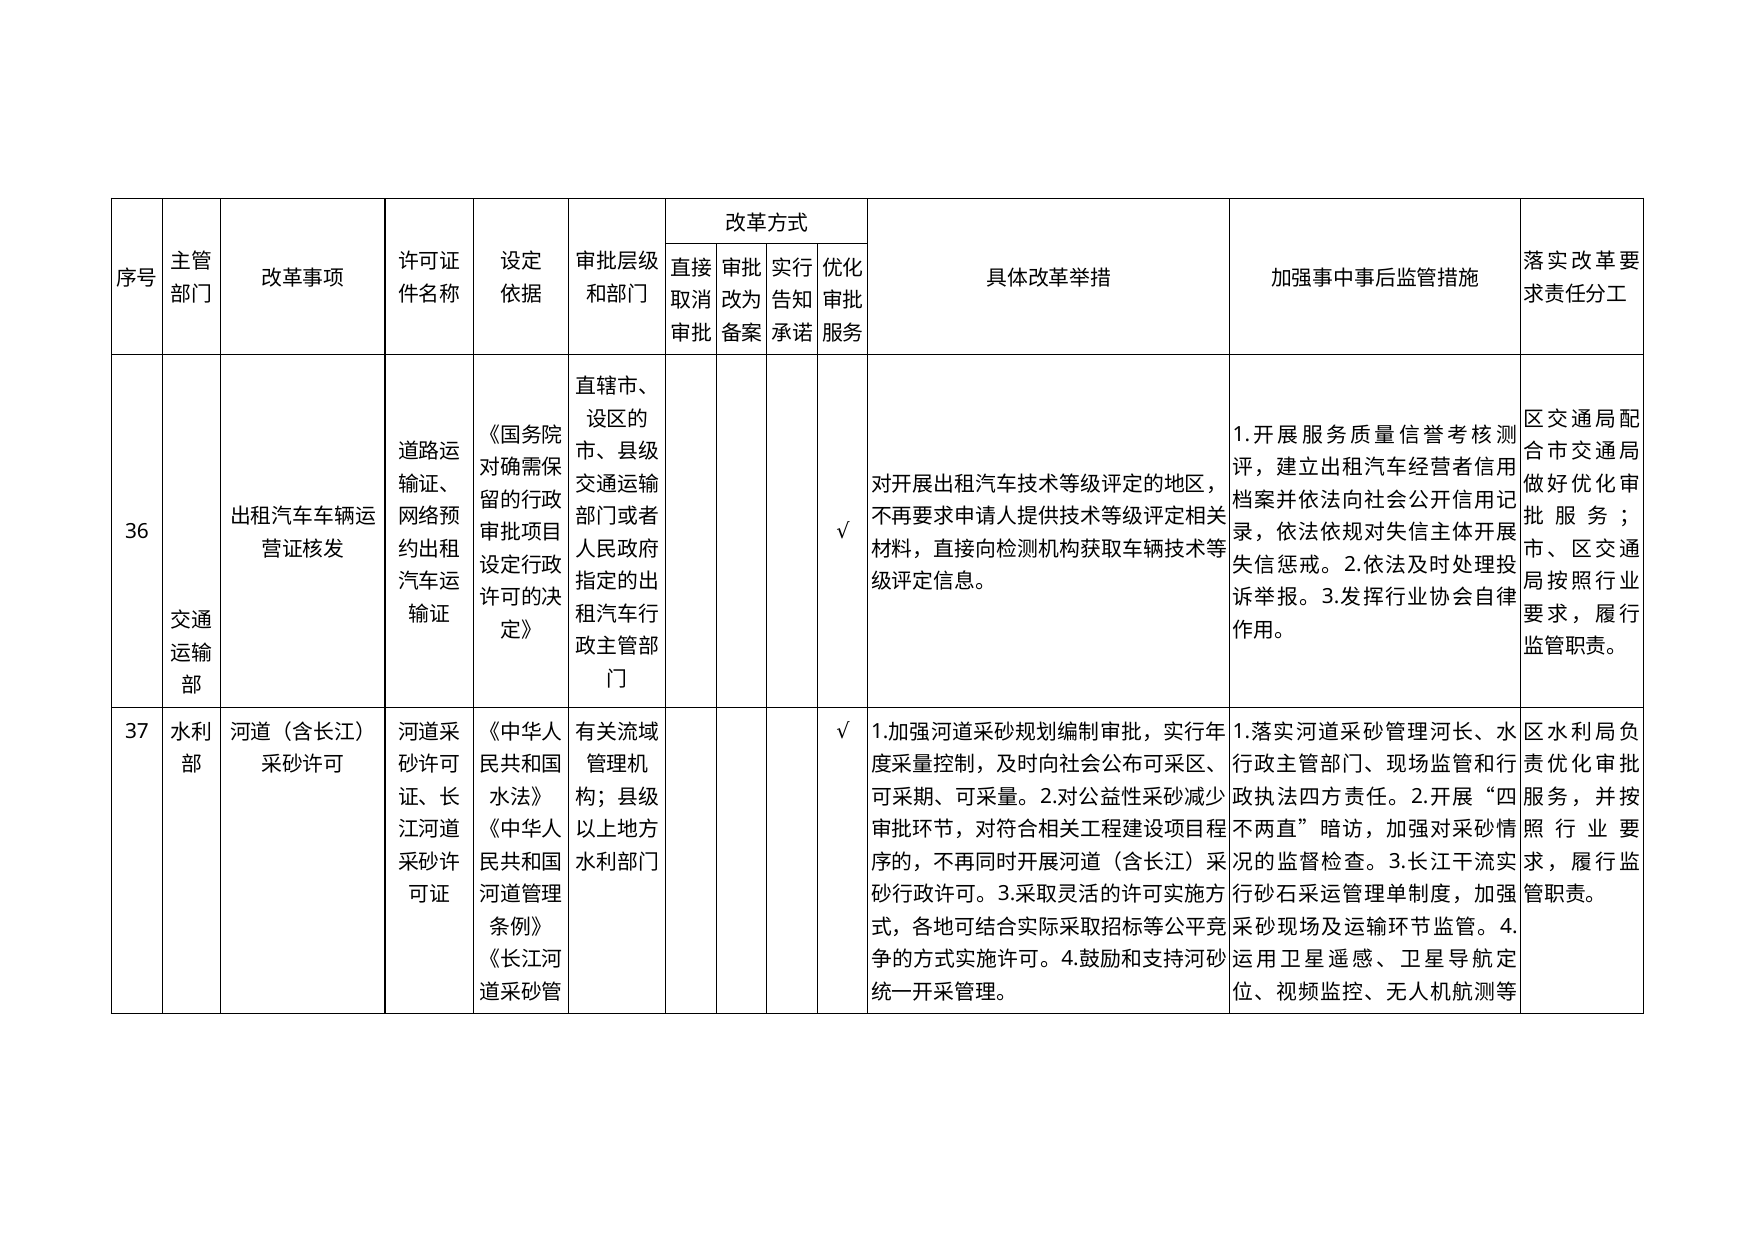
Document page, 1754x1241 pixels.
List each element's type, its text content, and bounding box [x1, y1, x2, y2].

table_cell [767, 708, 817, 1012]
table_cell √ [818, 355, 867, 707]
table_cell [1230, 708, 1520, 1012]
table_header 具体改革举措 [868, 199, 1229, 353]
table_cell [666, 708, 716, 1012]
table_header 序号 [112, 199, 162, 353]
table_cell 对开展出租汽车技术等级评定的地区，不再要求申请人提供技术等级评定相关材料，直接向检测机构获取车辆技术等级评定信息。 [868, 355, 1229, 707]
table_cell 37 [112, 708, 162, 1012]
table_cell 实行告知承诺 [767, 244, 817, 353]
table_header 主管 部门 [163, 199, 220, 353]
table_cell 36 [112, 355, 162, 707]
table_cell 直辖市、设区的市、县级交通运输部门或者人民政府指定的出租汽车行政主管部门 [569, 355, 665, 707]
table_cell 河道（含长江）采砂许可 [221, 708, 384, 1012]
table_cell [666, 355, 716, 707]
table_cell 有关流域管理机构；县级以上地方水利部门 [569, 708, 665, 1012]
table_cell [717, 708, 766, 1012]
table_cell 直接取消审批 [666, 244, 716, 353]
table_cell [868, 708, 1229, 1012]
table_header 审批层级和部门 [569, 199, 665, 353]
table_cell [1230, 355, 1520, 707]
table_cell 河道采砂许可证、长江河道采砂许可证 [386, 708, 473, 1012]
table_cell 优化审批服务 [818, 244, 867, 353]
table_cell √ [818, 708, 867, 1012]
table_cell 《中华人民共和国水法》《中华人民共和国河道管理条例》《长江河道采砂管理条例》 [474, 708, 568, 1012]
table_cell [717, 355, 766, 707]
table_cell 出租汽车车辆运营证核发 [221, 355, 384, 707]
table_cell [767, 355, 817, 707]
table_header 改革事项 [221, 199, 384, 353]
table_cell 道路运输证、网络预约出租汽车运输证 [386, 355, 473, 707]
table_header 许可证件名称 [386, 199, 473, 353]
table_header 改革方式 [666, 199, 867, 243]
table_cell 审批改为备案 [717, 244, 766, 353]
table_header 设定 依据 [474, 199, 568, 353]
table_header 落实改革要求责任分工 [1521, 199, 1643, 353]
table_cell 区交通局配合市交通局做好优化审批服务；市、区交通局按照行业要求，履行监管职责。 [1521, 355, 1643, 707]
table_cell 《国务院对确需保留的行政审批项目设定行政许可的决定》 [474, 355, 568, 707]
table_cell 水利部 [163, 708, 220, 1012]
table_header 加强事中事后监管措施 [1230, 199, 1520, 353]
table_cell 区水利局负责优化审批服务，并按照行业要求，履行监管职责。 [1521, 708, 1643, 1012]
